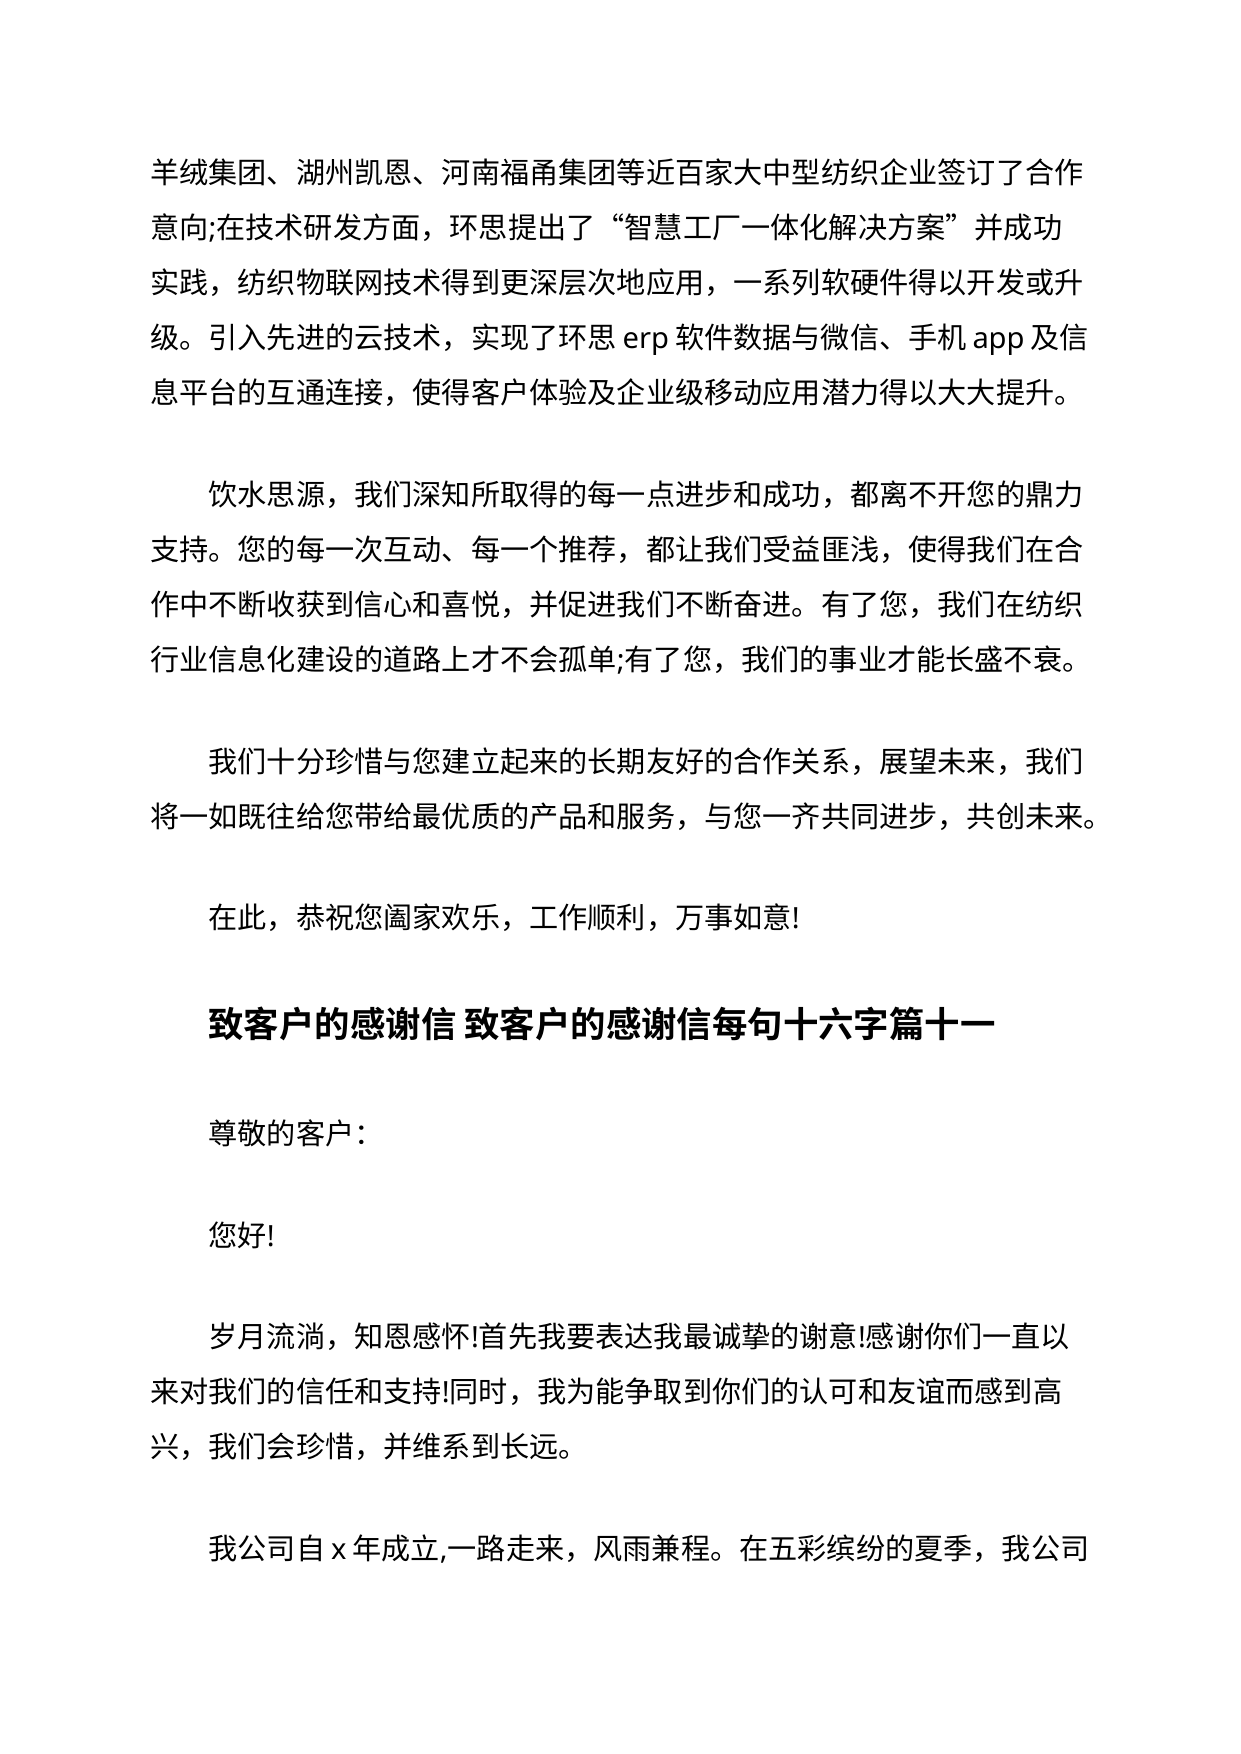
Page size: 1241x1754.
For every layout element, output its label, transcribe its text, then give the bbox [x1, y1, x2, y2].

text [150, 150, 1090, 412]
text 岁月流淌，知恩感怀!首先我要表达我最诚挚的谢意!感谢你们一直以来对我们的信任和支持!同时，我为能争取到你们的认可和友谊而感到高兴，我们会珍惜，并维系到长远。 [150, 1314, 1090, 1466]
text 尊敬的客户： [150, 1110, 1090, 1153]
text 在此，恭祝您阖家欢乐，工作顺利，万事如意! [150, 895, 1090, 937]
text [150, 1526, 1090, 1568]
text 致客户的感谢信 致客户的感谢信每句十六字篇十一 [150, 997, 1090, 1048]
text 我们十分珍惜与您建立起来的长期友好的合作关系，展望未来，我们将一如既往给您带给最优质的产品和服务，与您一齐共同进步，共创未来。 [150, 738, 1090, 835]
text 您好! [150, 1212, 1090, 1254]
text 饮水思源，我们深知所取得的每一点进步和成功，都离不开您的鼎力支持。您的每一次互动、每一个推荐，都让我们受益匪浅，使得我们在合作中不断收获到信心和喜悦，并促进我们不断奋进。有了您，我们在纺织行业信息化建设的道路上才不会孤单;有了您，我们的事业才能长盛不衰。 [150, 472, 1090, 679]
